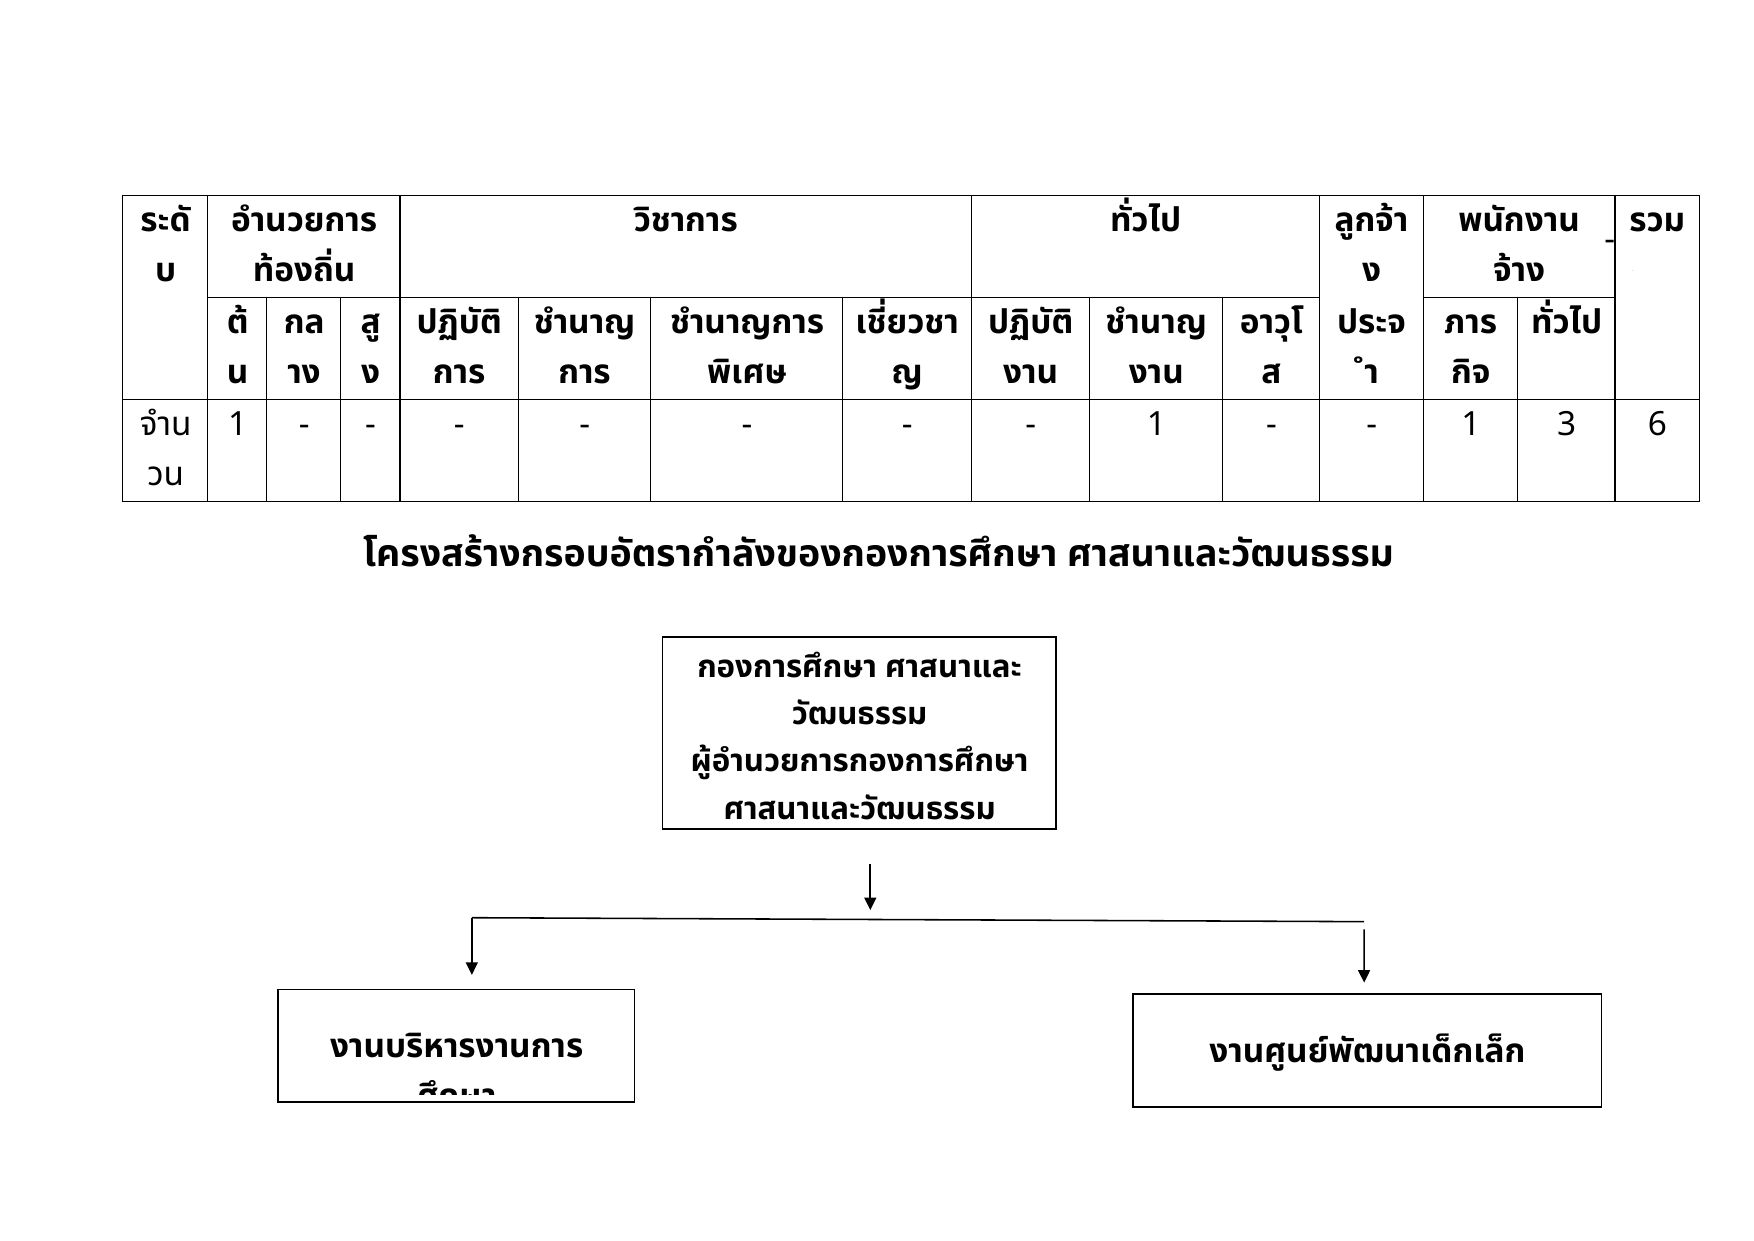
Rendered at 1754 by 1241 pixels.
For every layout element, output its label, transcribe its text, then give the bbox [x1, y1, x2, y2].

table_cell 1 [1424, 400, 1517, 501]
table_cell - [267, 400, 340, 501]
table_header ระดับ [123, 196, 207, 399]
table_header ลูกจ้าง [1320, 196, 1423, 297]
table_cell ทั่วไป [1518, 298, 1614, 399]
table_cell จำนวน [123, 400, 207, 501]
table_cell ปฏิบัติการ [401, 298, 518, 399]
table_cell 6 [1616, 400, 1699, 501]
table_header รวม [1616, 196, 1699, 399]
table_cell 1 [1090, 400, 1222, 501]
table_header วิชาการ [401, 196, 971, 297]
table_cell ชำนาญการพิเศษ [651, 298, 842, 399]
table_cell - [519, 400, 650, 501]
table_header ทั่วไป [972, 196, 1319, 297]
table_cell สูง [341, 298, 399, 399]
table_cell ต้น [208, 298, 266, 399]
table_cell ปฏิบัติงาน [972, 298, 1089, 399]
table_cell - [972, 400, 1089, 501]
table_header อำนวยการท้องถิ่น [208, 196, 399, 297]
text โครงสร้างกรอบอัตรากำลังของกองการศึกษา ศาสนาและวัฒนธรรม [73, 287, 1683, 583]
table_header พนักงานจ้าง [1424, 196, 1614, 297]
table_cell - [401, 400, 518, 501]
table_cell 1 [208, 400, 266, 501]
table_cell กลาง [267, 298, 340, 399]
table_cell - [843, 400, 971, 501]
table_cell เชี่ยวชาญ [843, 298, 971, 399]
table_cell ชำนาญงาน [1090, 298, 1222, 399]
table_cell - [1223, 400, 1319, 501]
table_cell - [1320, 400, 1423, 501]
table_cell 3 [1518, 400, 1614, 501]
table_cell ประจำ [1320, 297, 1423, 399]
table_cell ภารกิจ [1424, 298, 1517, 399]
table_cell ชำนาญการ [519, 298, 650, 399]
table_cell - [341, 400, 399, 501]
table_cell - [651, 400, 842, 501]
table_cell อาวุโส [1223, 298, 1319, 399]
